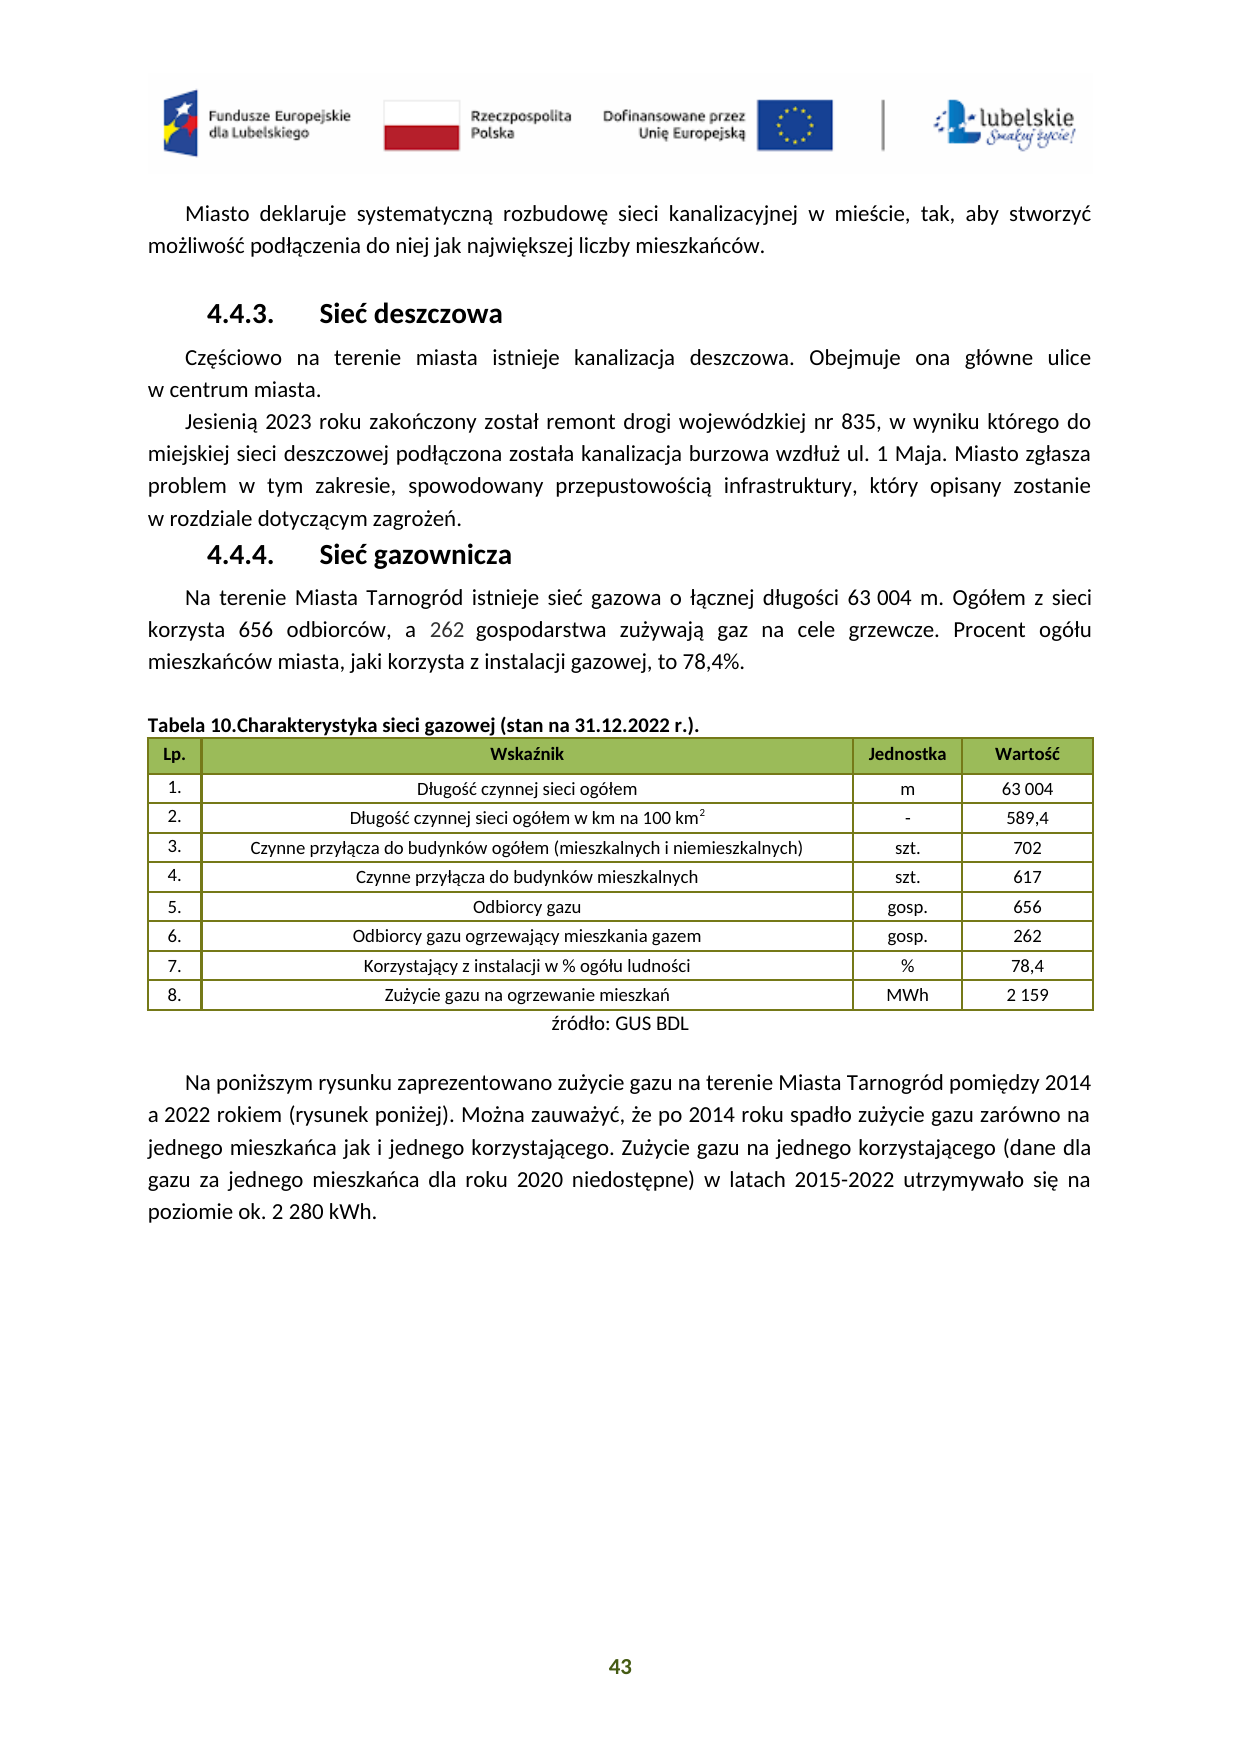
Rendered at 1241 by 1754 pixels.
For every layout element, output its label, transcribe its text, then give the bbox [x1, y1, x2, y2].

table_cell 7. [149, 952, 200, 979]
table_cell 2 159 [963, 981, 1092, 1008]
table_cell 4. [149, 863, 200, 891]
table_cell gosp. [854, 922, 961, 949]
table_cell m [854, 775, 961, 802]
text Na poniższym rysunku zaprezentowano zużycie gazu na terenie Miasta Tarnogród pomiędzy 2014 a 2022 rokiem (rysunek poniżej). Można zauważyć, że po 2014 roku spadło zużycie gazu zarówno na jednego mieszkańca jak i jednego korzystającego. Zużycie gazu na jednego korzystającego (dane dla gazu za jednego mieszkańca dla roku 2020 niedostępne) w latach 2015-2022 utrzymywało się na poziomie ok. 2 280 kWh. [148, 1068, 1092, 1225]
text źródło: GUS BDL [148, 1011, 1092, 1036]
text Na terenie Miasta Tarnogród istnieje sieć gazowa o łącznej długości 63 004 m. Ogółem z sieci korzysta 656 odbiorców, a 262 gospodarstwa zużywają gaz na cele grzewcze. Procent ogółu mieszkańców miasta, jaki korzysta z instalacji gazowej, to 78,4%. [148, 583, 1092, 676]
table_header Wartość [963, 739, 1092, 773]
text Tabela 10.Charakterystyka sieci gazowej (stan na 31.12.2022 r.). [148, 712, 1092, 737]
table_cell 262 [963, 922, 1092, 949]
table_cell 702 [963, 834, 1092, 861]
table_cell Czynne przyłącza do budynków mieszkalnych [203, 863, 852, 891]
table_cell - [854, 804, 961, 832]
table_cell 3. [149, 834, 200, 861]
table_header Lp. [149, 739, 200, 773]
text Częściowo na terenie miasta istnieje kanalizacja deszczowa. Obejmuje ona główne ulice w centrum miasta. [148, 343, 1092, 403]
table_cell Zużycie gazu na ogrzewanie mieszkań [203, 981, 852, 1008]
table_cell % [854, 952, 961, 979]
table_cell Odbiorcy gazu ogrzewający mieszkania gazem [203, 922, 852, 949]
table_header Jednostka [854, 739, 961, 773]
subtitle Sieć gazownicza [207, 536, 1092, 572]
table_cell Długość czynnej sieci ogółem w km na 100 km2 [203, 804, 852, 832]
table_cell 617 [963, 863, 1092, 891]
table_cell szt. [854, 834, 961, 861]
table_cell Długość czynnej sieci ogółem [203, 775, 852, 802]
table_cell 656 [963, 893, 1092, 920]
table_cell 2. [149, 804, 200, 832]
table_cell Czynne przyłącza do budynków ogółem (mieszkalnych i niemieszkalnych) [203, 834, 852, 861]
table_cell 6. [149, 922, 200, 949]
table_cell 78,4 [963, 952, 1092, 979]
table_cell MWh [854, 981, 961, 1008]
table_cell Odbiorcy gazu [203, 893, 852, 920]
table_cell szt. [854, 863, 961, 891]
picture [147, 73, 1093, 174]
text Jesienią 2023 roku zakończony został remont drogi wojewódzkiej nr 835, w wyniku którego do miejskiej sieci deszczowej podłączona została kanalizacja burzowa wzdłuż ul. 1 Maja. Miasto zgłasza problem w tym zakresie, spowodowany przepustowością infrastruktury, który opisany zostanie w rozdziale dotyczącym zagrożeń. [148, 407, 1092, 532]
table_cell 589,4 [963, 804, 1092, 832]
text Miasto deklaruje systematyczną rozbudowę sieci kanalizacyjnej w mieście, tak, aby stworzyć możliwość podłączenia do niej jak największej liczby mieszkańców. [148, 199, 1092, 259]
table_cell 5. [149, 893, 200, 920]
subtitle Sieć deszczowa [207, 296, 1092, 331]
table_cell 1. [149, 775, 200, 802]
table_cell 63 004 [963, 775, 1092, 802]
table_cell Korzystający z instalacji w % ogółu ludności [203, 952, 852, 979]
table_header Wskaźnik [203, 739, 852, 773]
table_cell gosp. [854, 893, 961, 920]
table_cell 8. [149, 981, 200, 1008]
